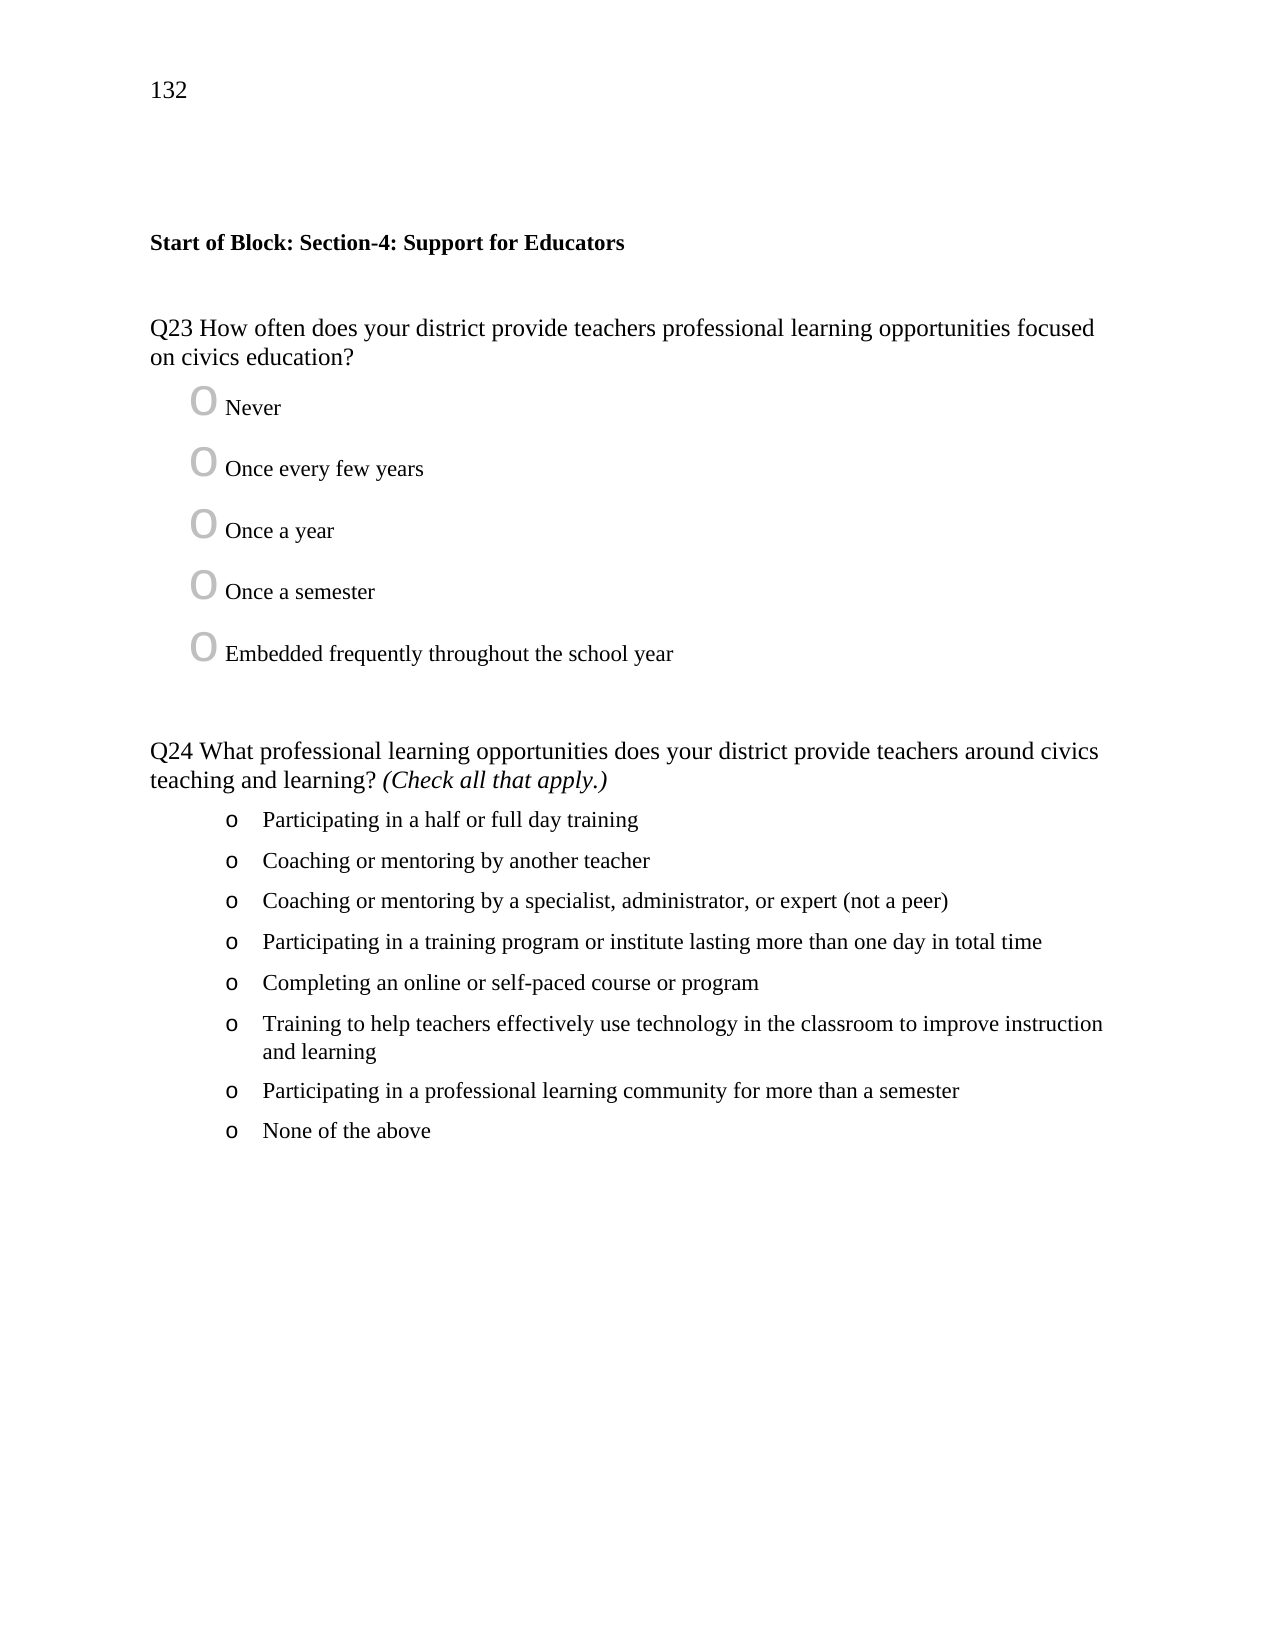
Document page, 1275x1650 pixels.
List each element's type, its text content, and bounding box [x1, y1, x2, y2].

list Participating in a training program or institute lasting more than one day in total time [225, 928, 1125, 957]
text Q24 What professional learning opportunities does your district provide teachers around civics teaching and learning? (Check all that apply.) [150, 736, 1125, 794]
list Coaching or mentoring by another teacher [225, 847, 1125, 875]
list Participating in a half or full day training [225, 806, 1125, 834]
list Coaching or mentoring by a specialist, administrator, or expert (not a peer) [225, 888, 1125, 916]
list Once a year [187, 493, 1125, 554]
list Once every few years [187, 432, 1125, 493]
list Embedded frequently throughout the school year [187, 616, 1125, 677]
list Never [187, 370, 1125, 432]
text Start of Block: Section-4: Support for Educators [150, 229, 1125, 255]
list Participating in a professional learning community for more than a semester [225, 1077, 1125, 1105]
list Training to help teachers effectively use technology in the classroom to improve instruction and learning [225, 1010, 1125, 1064]
list None of the above [225, 1118, 1125, 1146]
list Once a semester [187, 554, 1125, 616]
list Completing an online or self-paced course or program [225, 969, 1125, 997]
text Q23 How often does your district provide teachers professional learning opportunities focused on civics education? [150, 313, 1125, 370]
